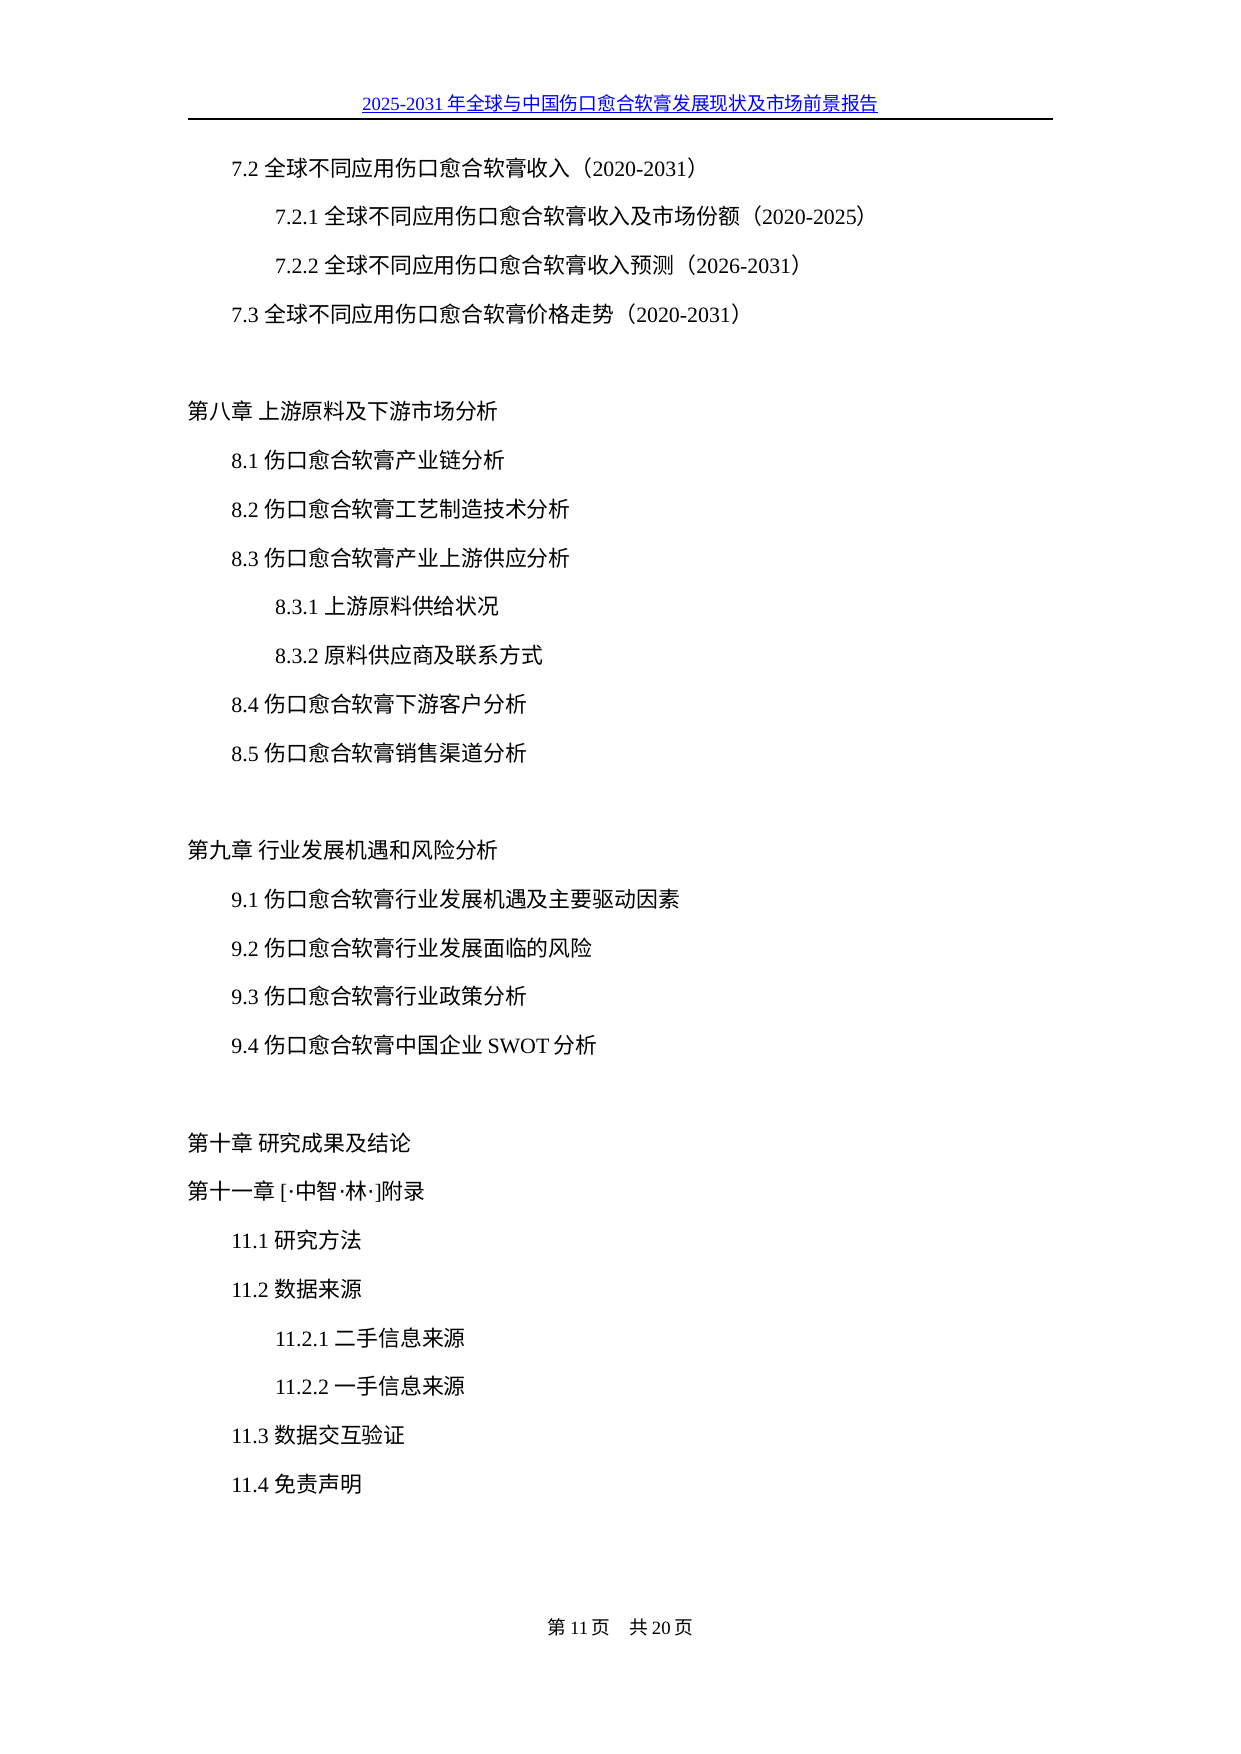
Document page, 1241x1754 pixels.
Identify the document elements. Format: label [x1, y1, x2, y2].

text [187, 150, 1053, 1499]
